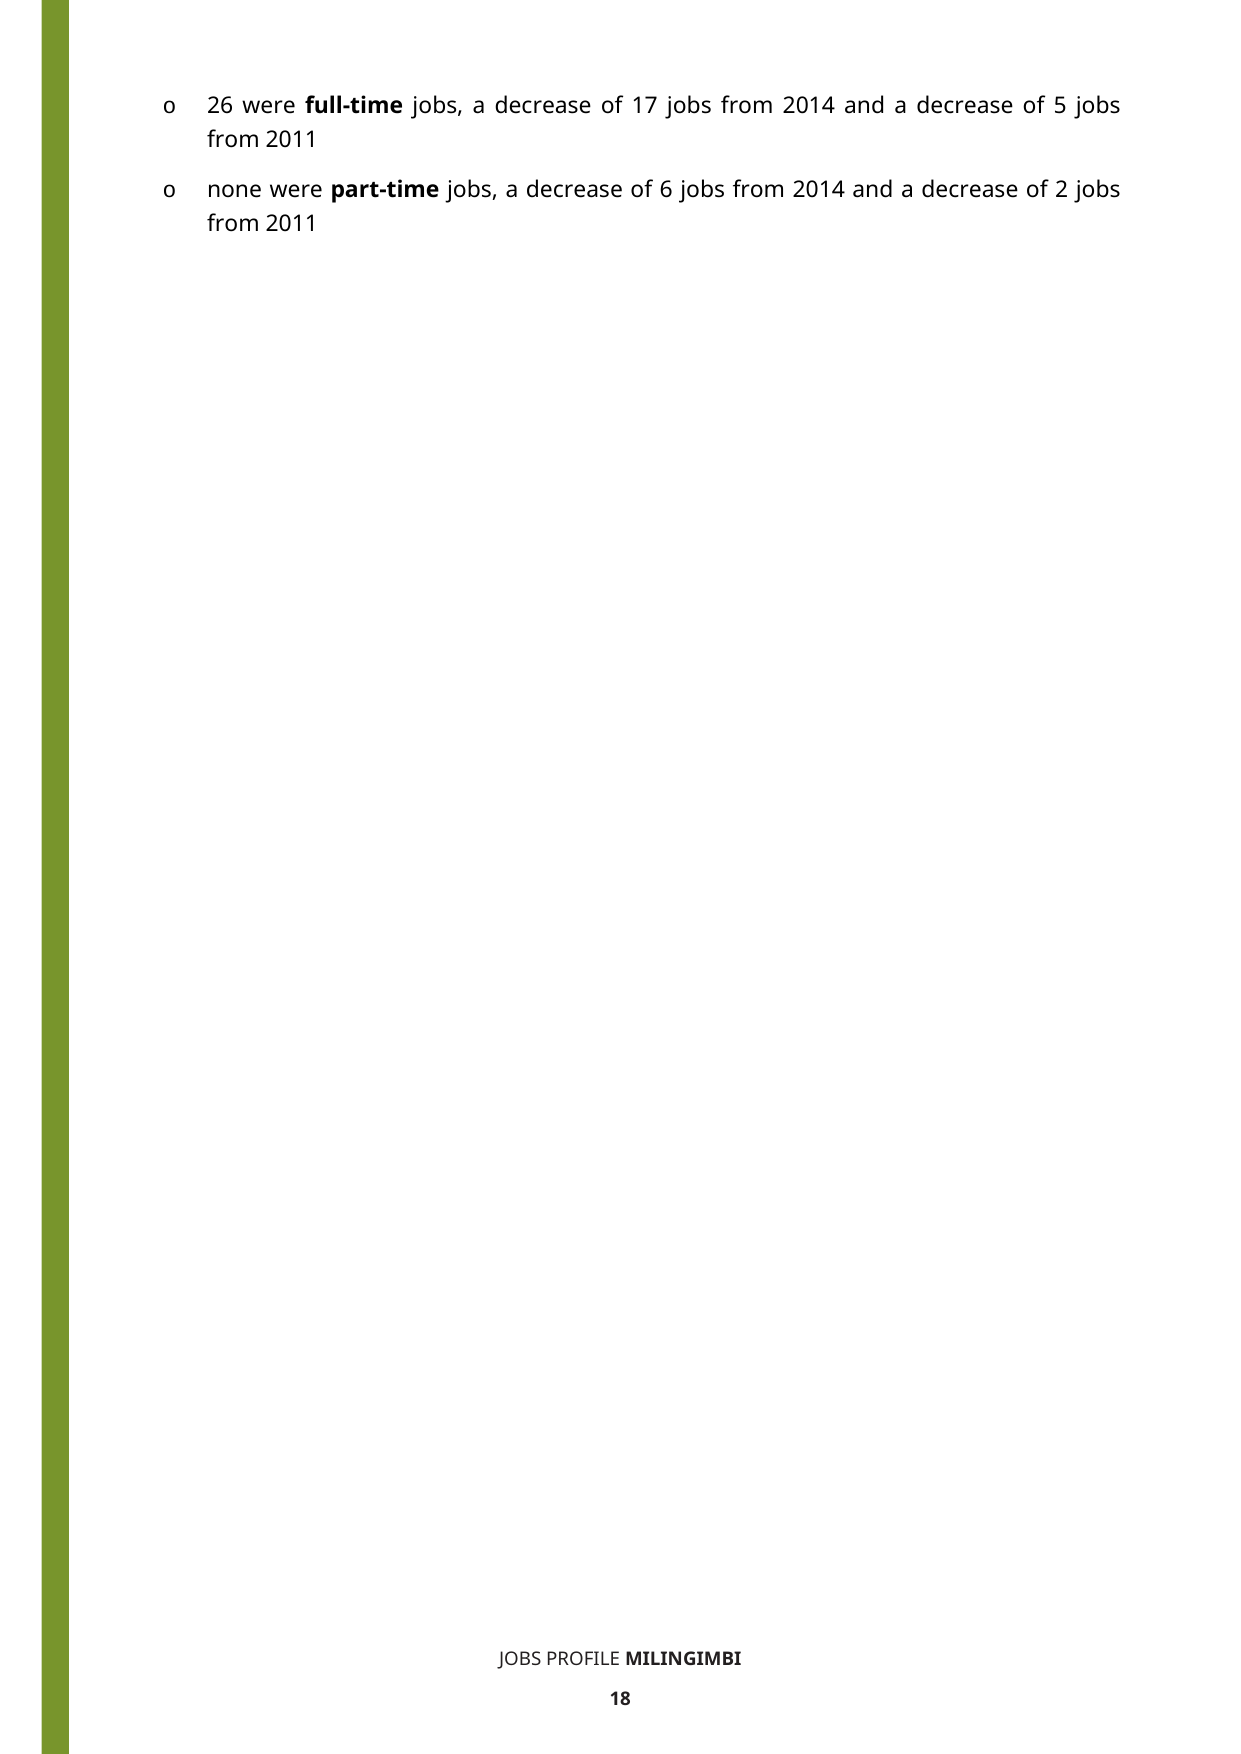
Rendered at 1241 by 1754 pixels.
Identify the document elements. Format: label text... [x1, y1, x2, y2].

text 26 were full-time jobs, a decrease of 17 jobs from 2014 and a decrease of 5 jobs from 2011 [162, 89, 1122, 154]
text none were part-time jobs, a decrease of 6 jobs from 2014 and a decrease of 2 jobs from 2011 [162, 173, 1122, 238]
